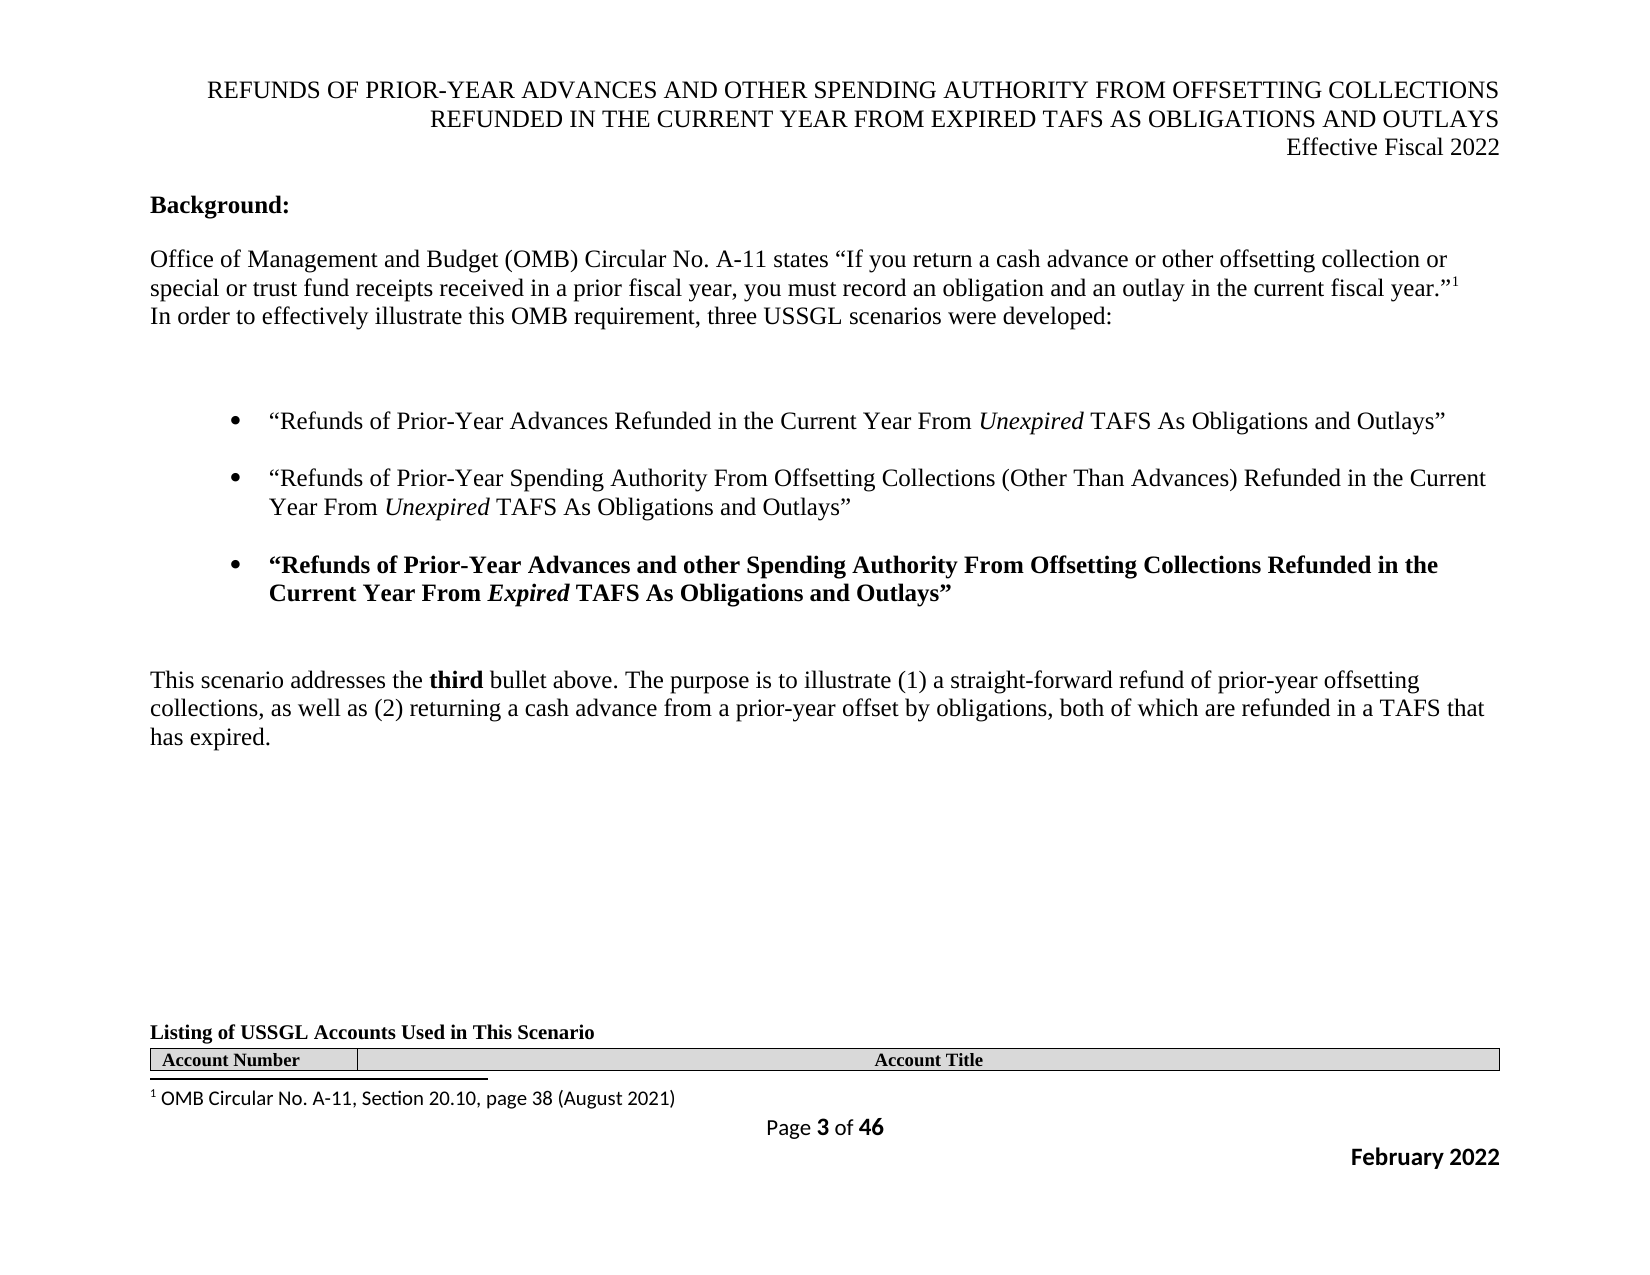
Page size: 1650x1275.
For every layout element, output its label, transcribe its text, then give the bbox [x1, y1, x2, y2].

list “Refunds of Prior-Year Advances Refunded in the Current Year From Unexpired TAFS As Obligations and Outlays” [231, 406, 1500, 435]
list “Refunds of Prior-Year Spending Authority From Offsetting Collections (Other Than Advances) Refunded in the Current Year From Unexpired TAFS As Obligations and Outlays” [231, 463, 1500, 521]
text Background: [150, 190, 1500, 219]
text Office of Management and Budget (OMB) Circular No. A-11 states “If you return a cash advance or other offsetting collection or special or trust fund receipts received in a prior fiscal year, you must record an obligation and an outlay in the current fiscal year.” [150, 244, 1500, 301]
text Listing of USSGL Accounts Used in This Scenario [150, 1020, 1500, 1044]
table_header Account Title [358, 1049, 1499, 1070]
list “Refunds of Prior-Year Advances and other Spending Authority From Offsetting Collections Refunded in the Current Year From Expired TAFS As Obligations and Outlays” [231, 550, 1500, 607]
text In order to effectively illustrate this OMB requirement, three USSGL scenarios were developed: [150, 301, 1500, 330]
table_header Account Number [151, 1049, 357, 1070]
text This scenario addresses the third bullet above. The purpose is to illustrate (1) a straight-forward refund of prior-year offsetting collections, as well as (2) returning a cash advance from a prior-year offset by obligations, both of which are refunded in a TAFS that has expired. [150, 665, 1500, 751]
